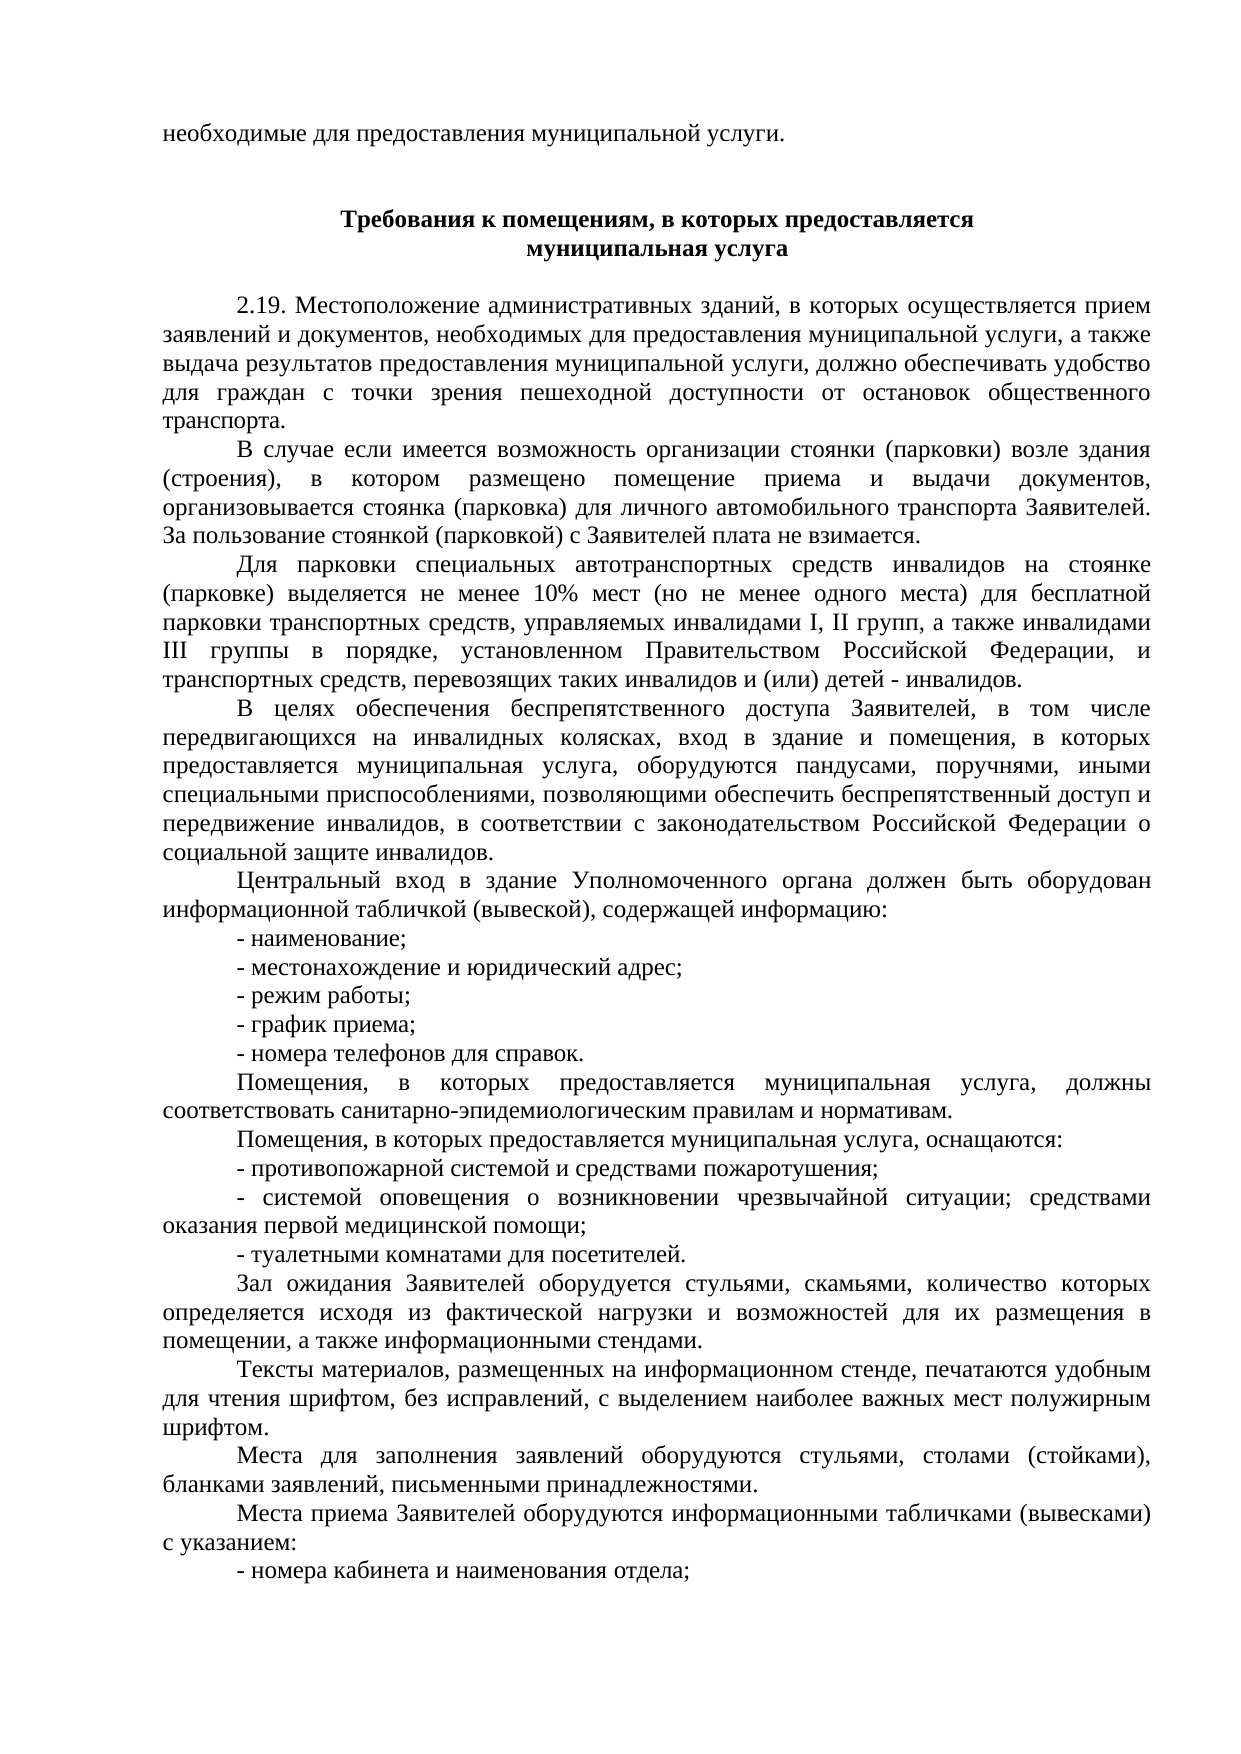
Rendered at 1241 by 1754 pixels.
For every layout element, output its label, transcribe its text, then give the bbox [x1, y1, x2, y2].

text - противопожарной системой и средствами пожаротушения; [162, 1153, 1152, 1182]
text Места приема Заявителей оборудуются информационными табличками (вывесками) с указанием: [162, 1498, 1152, 1556]
text 2.19. Местоположение административных зданий, в которых осуществляется прием заявлений и документов, необходимых для предоставления муниципальной услуги, а также выдача результатов предоставления муниципальной услуги, должно обеспечивать удобство для граждан с точки зрения пешеходной доступности от остановок общественного транспорта. [162, 291, 1152, 434]
text - номера кабинета и наименования отдела; [162, 1556, 1152, 1584]
text - номера телефонов для справок. [162, 1038, 1152, 1067]
text Требования к помещениям, в которых предоставляется [162, 204, 1152, 233]
text - туалетными комнатами для посетителей. [162, 1239, 1152, 1268]
text В целях обеспечения беспрепятственного доступа Заявителей, в том числе передвигающихся на инвалидных колясках, вход в здание и помещения, в которых предоставляется муниципальная услуга, оборудуются пандусами, поручнями, иными специальными приспособлениями, позволяющими обеспечить беспрепятственный доступ и передвижение инвалидов, в соответствии с законодательством Российской Федерации о социальной защите инвалидов. [162, 693, 1152, 866]
text В случае если имеется возможность организации стоянки (парковки) возле здания (строения), в котором размещено помещение приема и выдачи документов, организовывается стоянка (парковка) для личного автомобильного транспорта Заявителей. За пользование стоянкой (парковкой) с Заявителей плата не взимается. [162, 434, 1152, 549]
text - наименование; [162, 923, 1152, 952]
text - график приема; [162, 1009, 1152, 1038]
text - местонахождение и юридический адрес; [162, 952, 1152, 981]
text - режим работы; [162, 981, 1152, 1009]
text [162, 118, 1152, 147]
text муниципальная услуга [162, 233, 1152, 262]
text Зал ожидания Заявителей оборудуется стульями, скамьями, количество которых определяется исходя из фактической нагрузки и возможностей для их размещения в помещении, а также информационными стендами. [162, 1268, 1152, 1354]
text Центральный вход в здание Уполномоченного органа должен быть оборудован информационной табличкой (вывеской), содержащей информацию: [162, 866, 1152, 923]
text Помещения, в которых предоставляется муниципальная услуга, оснащаются: [162, 1124, 1152, 1153]
text Тексты материалов, размещенных на информационном стенде, печатаются удобным для чтения шрифтом, без исправлений, с выделением наиболее важных мест полужирным шрифтом. [162, 1354, 1152, 1441]
text Для парковки специальных автотранспортных средств инвалидов на стоянке (парковке) выделяется не менее 10% мест (но не менее одного места) для бесплатной парковки транспортных средств, управляемых инвалидами I, II групп, а также инвалидами III группы в порядке, установленном Правительством Российской Федерации, и транспортных средств, перевозящих таких инвалидов и (или) детей - инвалидов. [162, 549, 1152, 693]
text - системой оповещения о возникновении чрезвычайной ситуации; средствами оказания первой медицинской помощи; [162, 1182, 1152, 1239]
text Помещения, в которых предоставляется муниципальная услуга, должны соответствовать санитарно-эпидемиологическим правилам и нормативам. [162, 1067, 1152, 1124]
text Места для заполнения заявлений оборудуются стульями, столами (стойками), бланками заявлений, письменными принадлежностями. [162, 1441, 1152, 1498]
